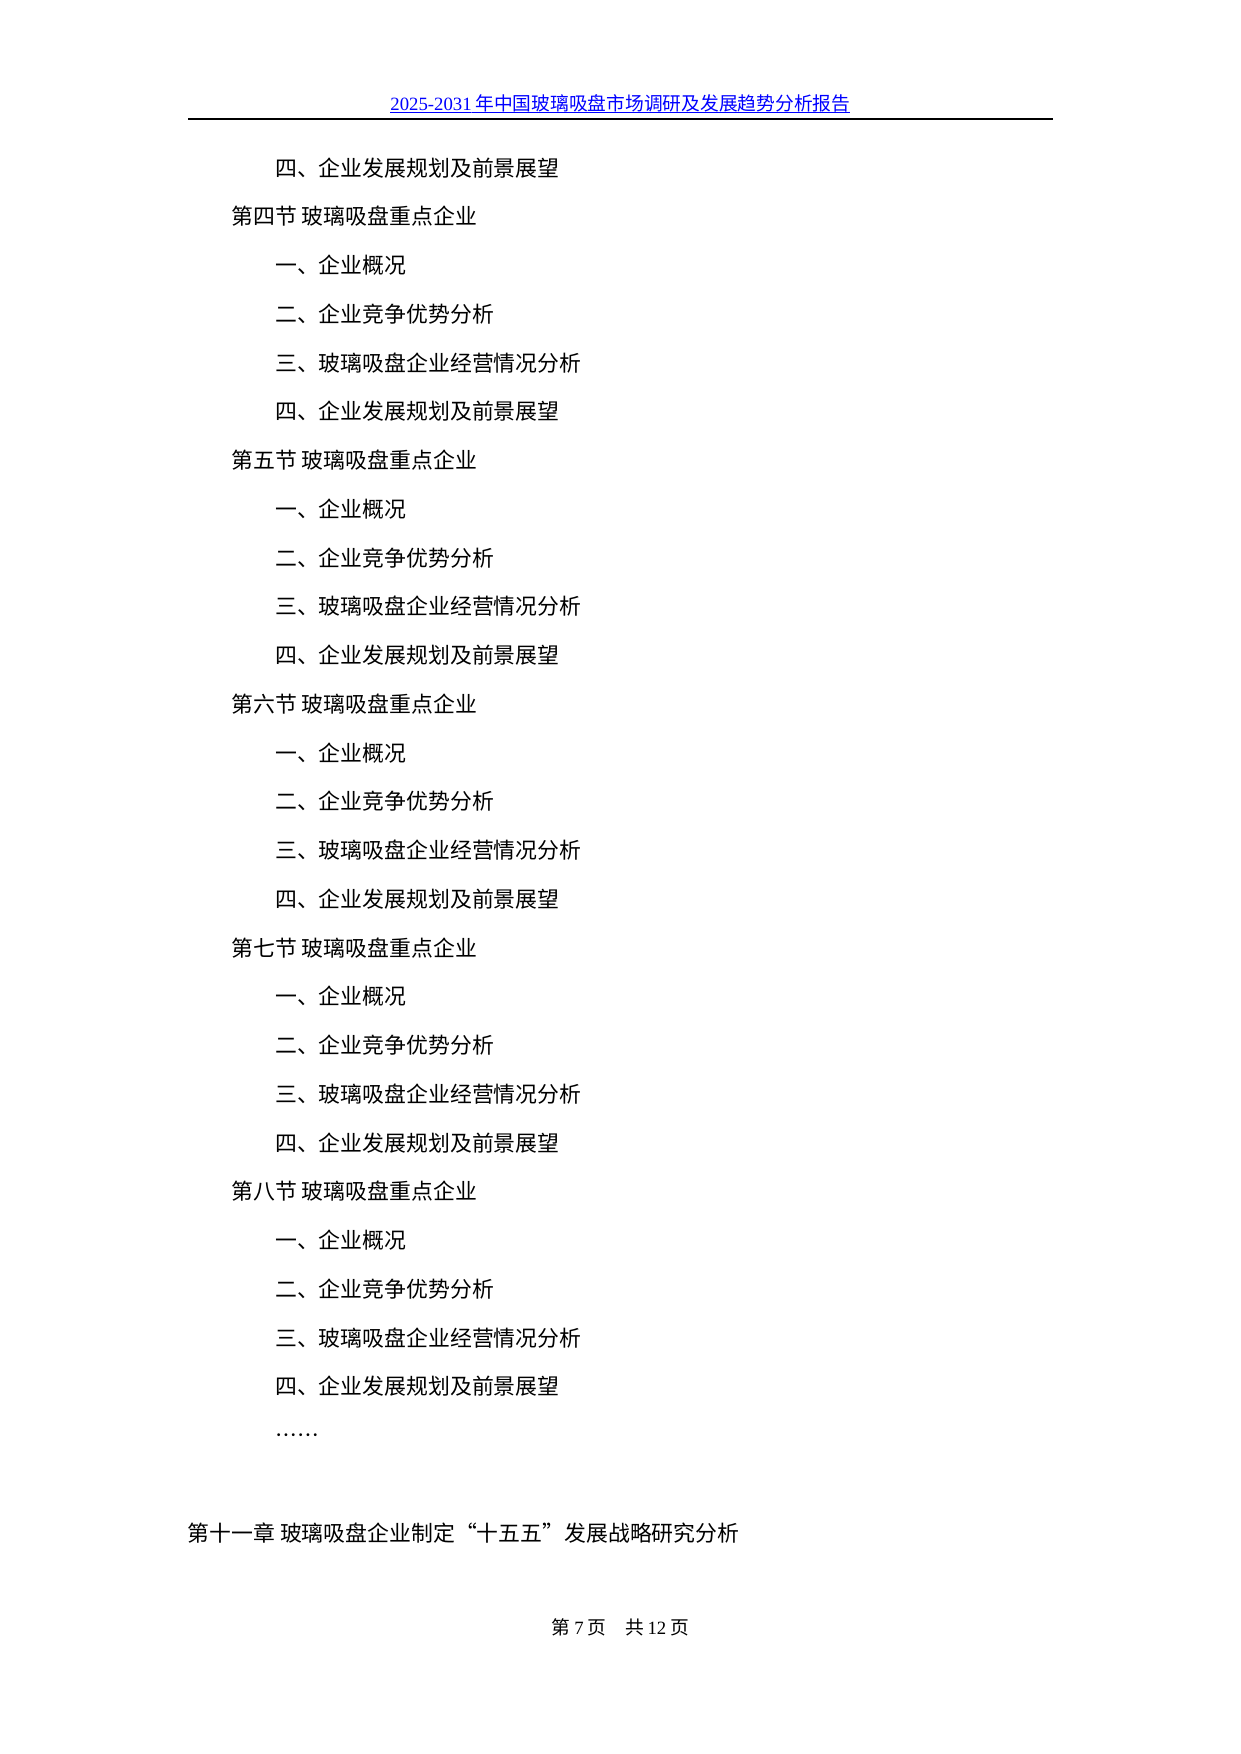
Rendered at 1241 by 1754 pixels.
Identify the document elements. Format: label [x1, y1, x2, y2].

text [187, 150, 1053, 1548]
